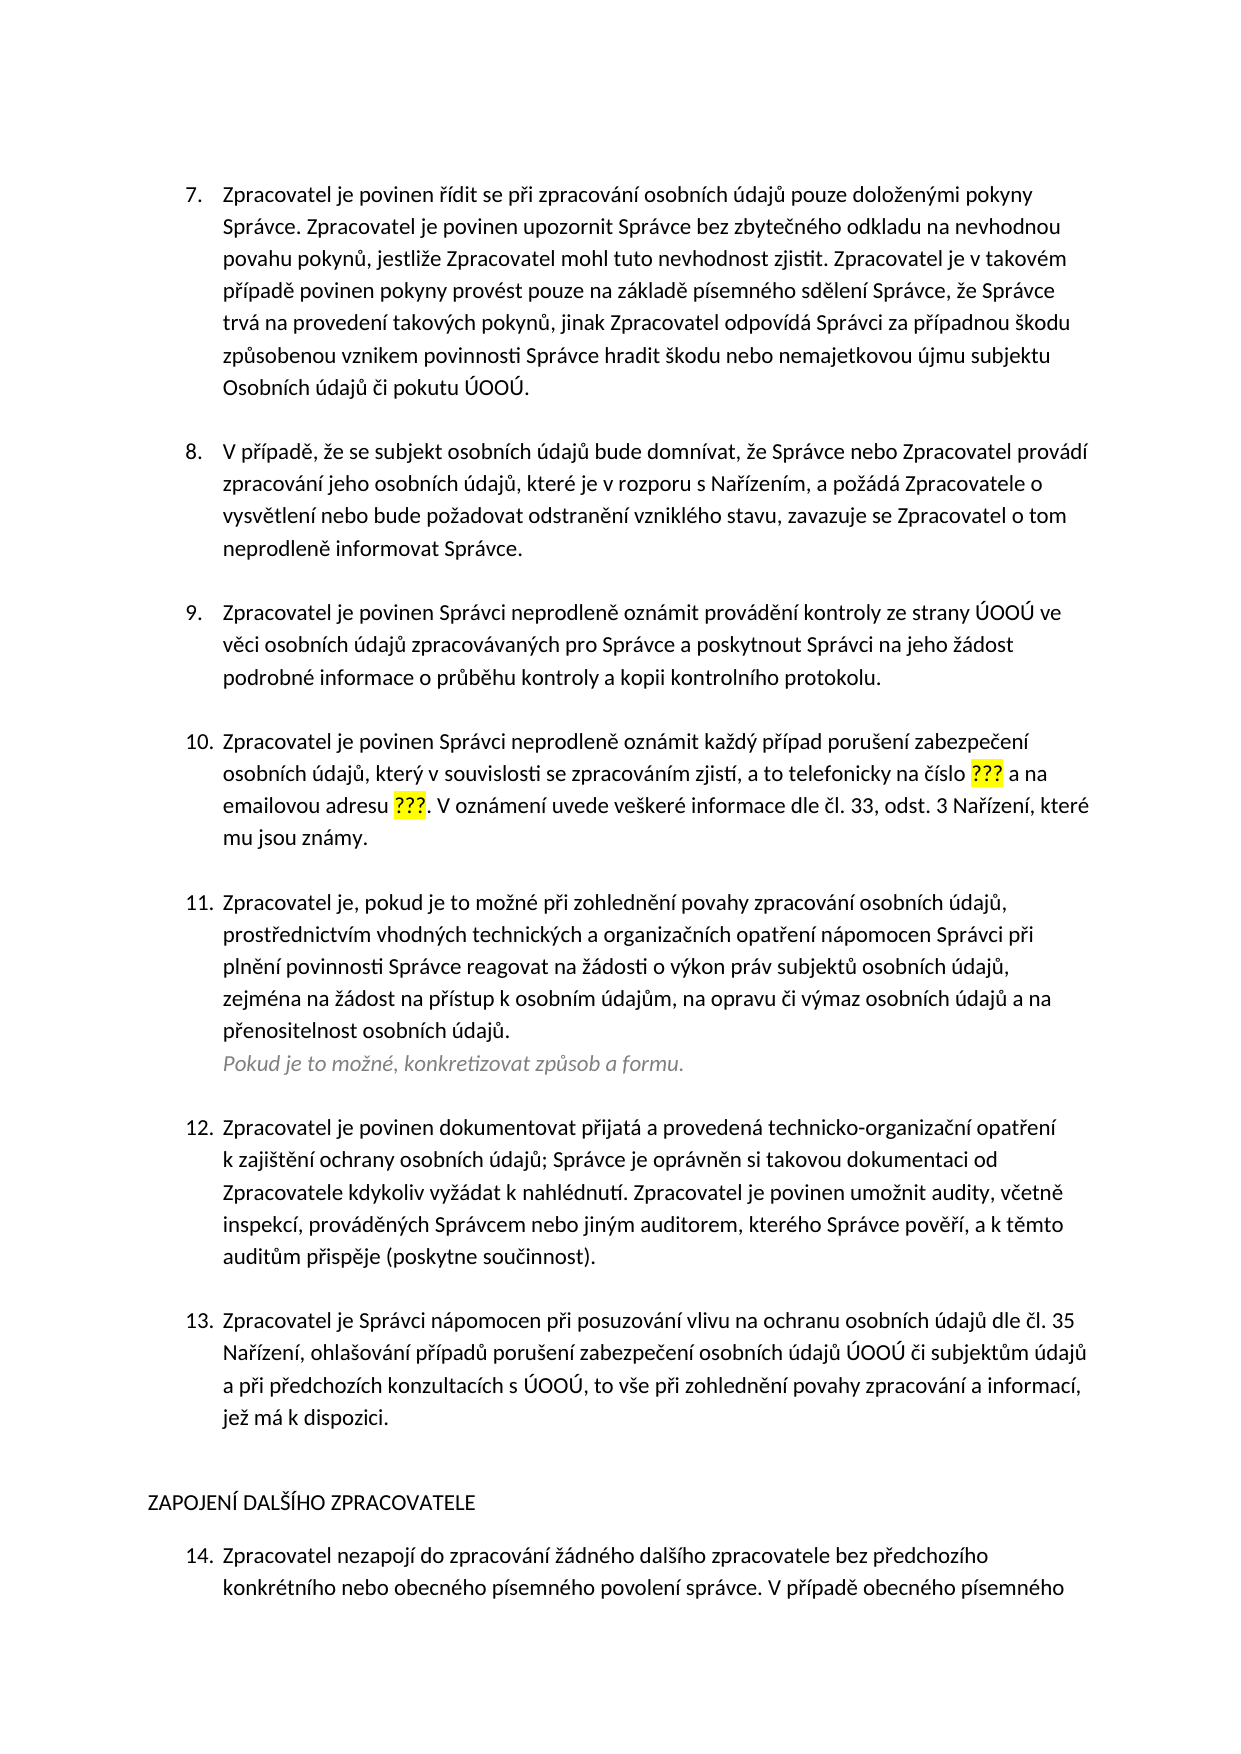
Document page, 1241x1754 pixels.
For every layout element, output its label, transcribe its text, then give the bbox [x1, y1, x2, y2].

list Zpracovatel je povinen Správci neprodleně oznámit každý případ porušení zabezpečení osobních údajů, který v souvislosti se zpracováním zjistí, a to telefonicky na číslo ??? a na emailovou adresu ???. V oznámení uvede veškeré informace dle čl. 33, odst. 3 Nařízení, které mu jsou známy. [185, 727, 1093, 852]
list Zpracovatel je povinen dokumentovat přijatá a provedená technicko-organizační opatření k zajištění ochrany osobních údajů; Správce je oprávněn si takovou dokumentaci od Zpracovatele kdykoliv vyžádat k nahlédnutí. Zpracovatel je povinen umožnit audity, včetně inspekcí, prováděných Správcem nebo jiným auditorem, kterého Správce pověří, a k těmto auditům přispěje (poskytne součinnost). [185, 1113, 1093, 1270]
text ZAPOJENÍ DALŠÍHO ZPRACOVATELE [148, 1488, 1093, 1516]
list Zpracovatel je povinen řídit se při zpracování osobních údajů pouze doloženými pokyny Správce. Zpracovatel je povinen upozornit Správce bez zbytečného odkladu na nevhodnou povahu pokynů, jestliže Zpracovatel mohl tuto nevhodnost zjistit. Zpracovatel je v takovém případě povinen pokyny provést pouze na základě písemného sdělení Správce, že Správce trvá na provedení takových pokynů, jinak Zpracovatel odpovídá Správci za případnou škodu způsobenou vznikem povinnosti Správce hradit škodu nebo nemajetkovou újmu subjektu Osobních údajů či pokutu ÚOOÚ. [185, 180, 1093, 401]
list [185, 1541, 1093, 1601]
list Zpracovatel je, pokud je to možné při zohlednění povahy zpracování osobních údajů, prostřednictvím vhodných technických a organizačních opatření nápomocen Správci při plnění povinnosti Správce reagovat na žádosti o výkon práv subjektů osobních údajů, zejména na žádost na přístup k osobním údajům, na opravu či výmaz osobních údajů a na přenositelnost osobních údajů. [185, 888, 1093, 1045]
list V případě, že se subjekt osobních údajů bude domnívat, že Správce nebo Zpracovatel provádí zpracování jeho osobních údajů, které je v rozporu s Nařízením, a požádá Zpracovatele o vysvětlení nebo bude požadovat odstranění vzniklého stavu, zavazuje se Zpracovatel o tom neprodleně informovat Správce. [185, 437, 1093, 562]
list Zpracovatel je Správci nápomocen při posuzování vlivu na ochranu osobních údajů dle čl. 35 Nařízení, ohlašování případů porušení zabezpečení osobních údajů ÚOOÚ či subjektům údajů a při předchozích konzultacích s ÚOOÚ, to vše při zohlednění povahy zpracování a informací, jež má k dispozici. [185, 1306, 1093, 1431]
list Pokud je to možné, konkretizovat způsob a formu. [223, 1049, 1093, 1077]
list Zpracovatel je povinen Správci neprodleně oznámit provádění kontroly ze strany ÚOOÚ ve věci osobních údajů zpracovávaných pro Správce a poskytnout Správci na jeho žádost podrobné informace o průběhu kontroly a kopii kontrolního protokolu. [185, 598, 1093, 691]
